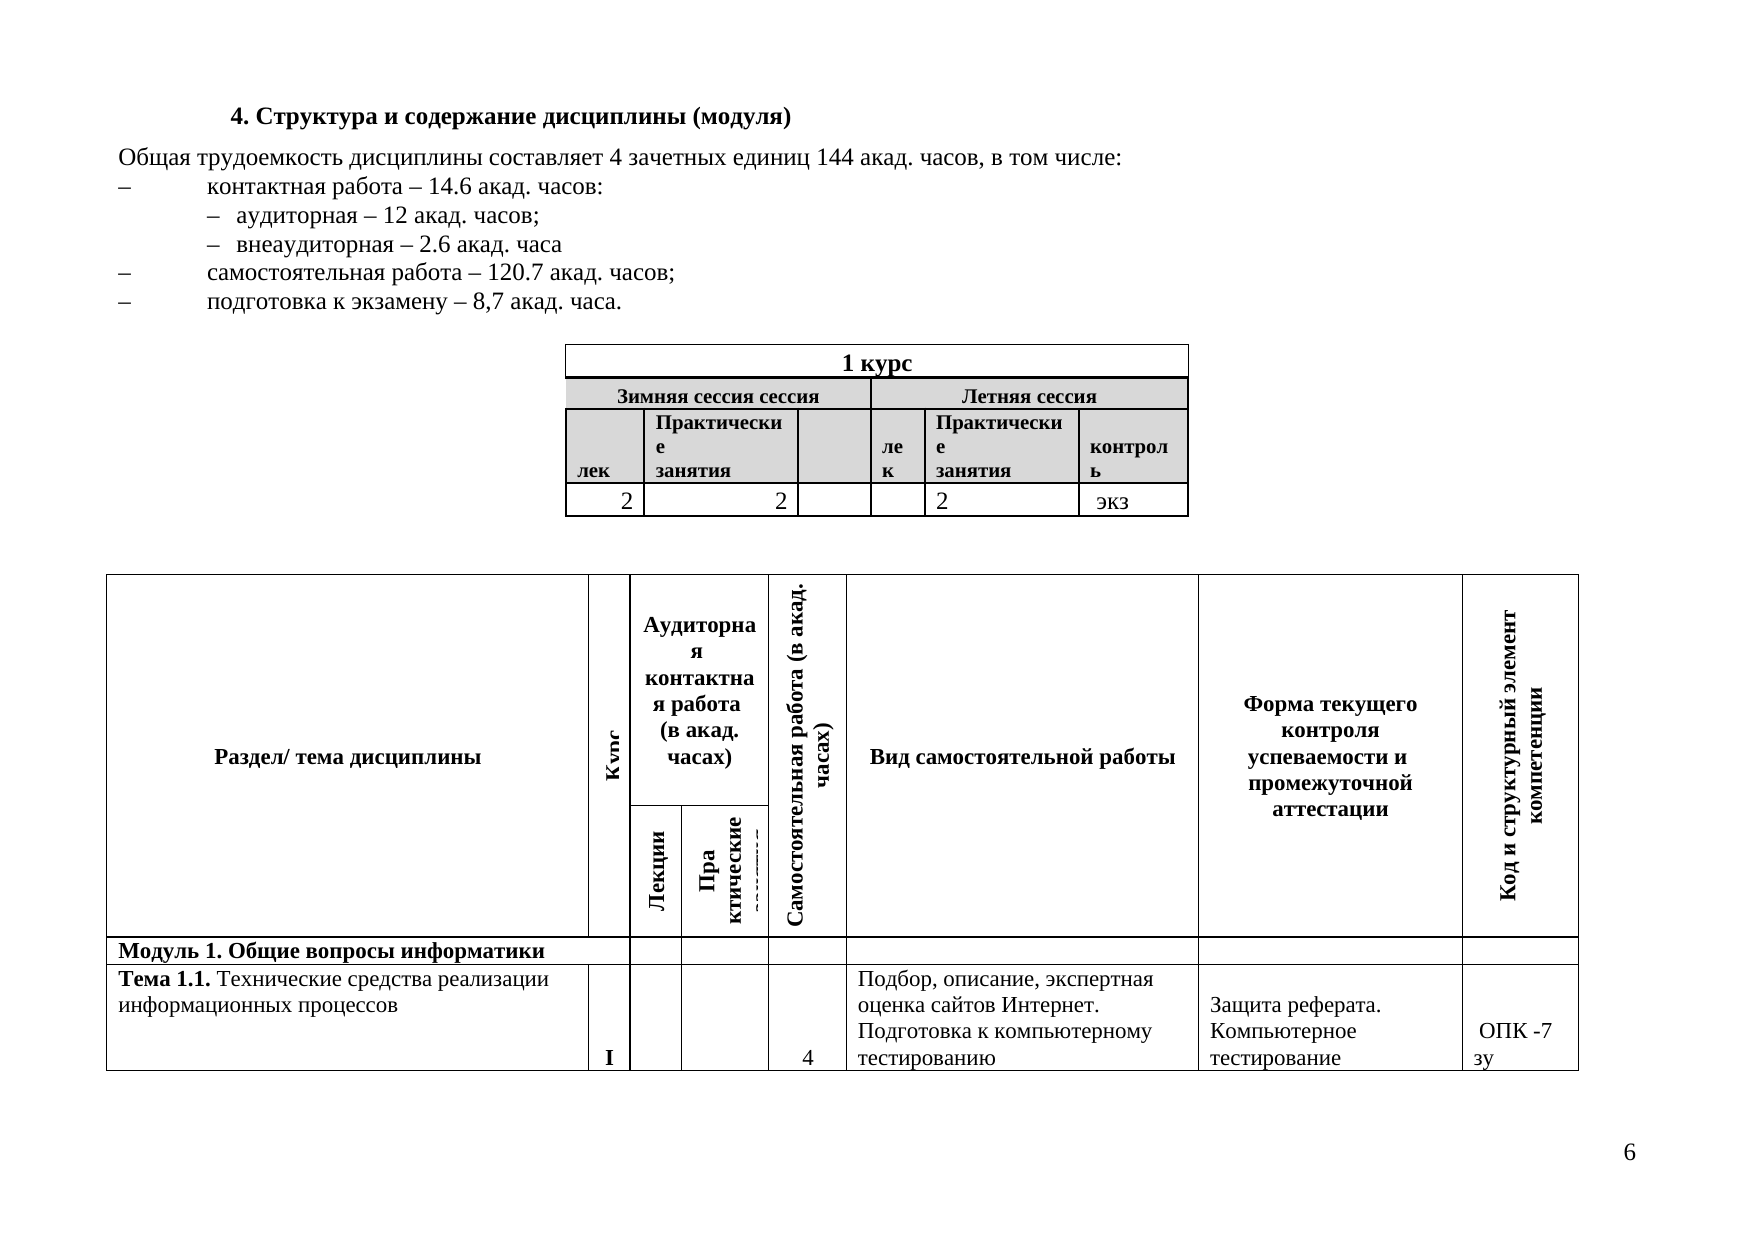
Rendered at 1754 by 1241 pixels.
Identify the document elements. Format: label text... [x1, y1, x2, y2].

table_cell 2 [645, 484, 797, 515]
table_cell I [589, 965, 629, 1070]
table_cell [1199, 938, 1462, 964]
table_cell [872, 484, 924, 515]
table_cell 2 [567, 484, 643, 515]
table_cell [1199, 965, 1462, 1070]
text – подготовка к экзамену – 8,7 акад. часа. [118, 286, 1636, 315]
text – контактная работа – 14.6 акад. часов: [118, 171, 1636, 200]
table_cell Практические занятия [682, 806, 768, 936]
table_cell [631, 938, 681, 964]
text Общая трудоемкость дисциплины составляет 4 зачетных единиц 144 акад. часов, в том числе: [118, 142, 1636, 171]
table_cell Летняя сессия [872, 379, 1187, 408]
text – внеаудиторная – 2.6 акад. часа [118, 229, 1636, 257]
table_header Курс [589, 575, 629, 936]
table_cell Тема 1.1. Технические средства реализации информационных процессов [107, 965, 588, 1070]
table_cell [682, 965, 768, 1070]
table_cell 4 [769, 965, 846, 1070]
table_cell контроль [1080, 410, 1187, 482]
table_header Код и структурный элемент компетенции [1463, 575, 1578, 936]
table_header Аудиторная контактная работа (в акад. часах) [631, 575, 768, 805]
table_cell Практические занятия [645, 410, 797, 482]
table_cell Зимняя сессия сессия [566, 379, 870, 408]
table_header 1 курс [566, 345, 1188, 376]
table_header Вид самостоятельной работы [847, 575, 1198, 936]
text 4. Структура и содержание дисциплины (модуля) [230, 101, 1636, 130]
table_cell ОПК -7 зу [1463, 965, 1578, 1070]
text – аудиторная – 12 акад. часов; [118, 200, 1636, 229]
table_cell 2 [926, 484, 1078, 515]
table_cell Практические занятия [926, 410, 1078, 482]
table_cell [631, 965, 681, 1070]
table_header Раздел/ тема дисциплины [107, 575, 588, 936]
table_cell лек [872, 410, 924, 482]
table_cell Подбор, описание, экспертная оценка сайтов Интернет. Подготовка к компьютерному тестированию [847, 965, 1198, 1070]
table_cell [682, 938, 768, 964]
table_cell Лекции [631, 806, 681, 936]
text – самостоятельная работа – 120.7 акад. часов; [118, 257, 1636, 286]
table_cell [1463, 938, 1578, 964]
table_cell [769, 938, 846, 964]
table_cell [847, 938, 1198, 964]
table_cell Модуль 1. Общие вопросы информатики [107, 938, 629, 964]
table_cell лек [567, 410, 643, 482]
table_header Форма текущего контроля успеваемости и промежуточной аттестации [1199, 575, 1462, 936]
table_header Самостоятельная работа (в акад. часах) [769, 575, 846, 936]
table_cell [799, 410, 870, 482]
table_cell экз [1080, 484, 1187, 515]
table_cell [799, 484, 870, 515]
